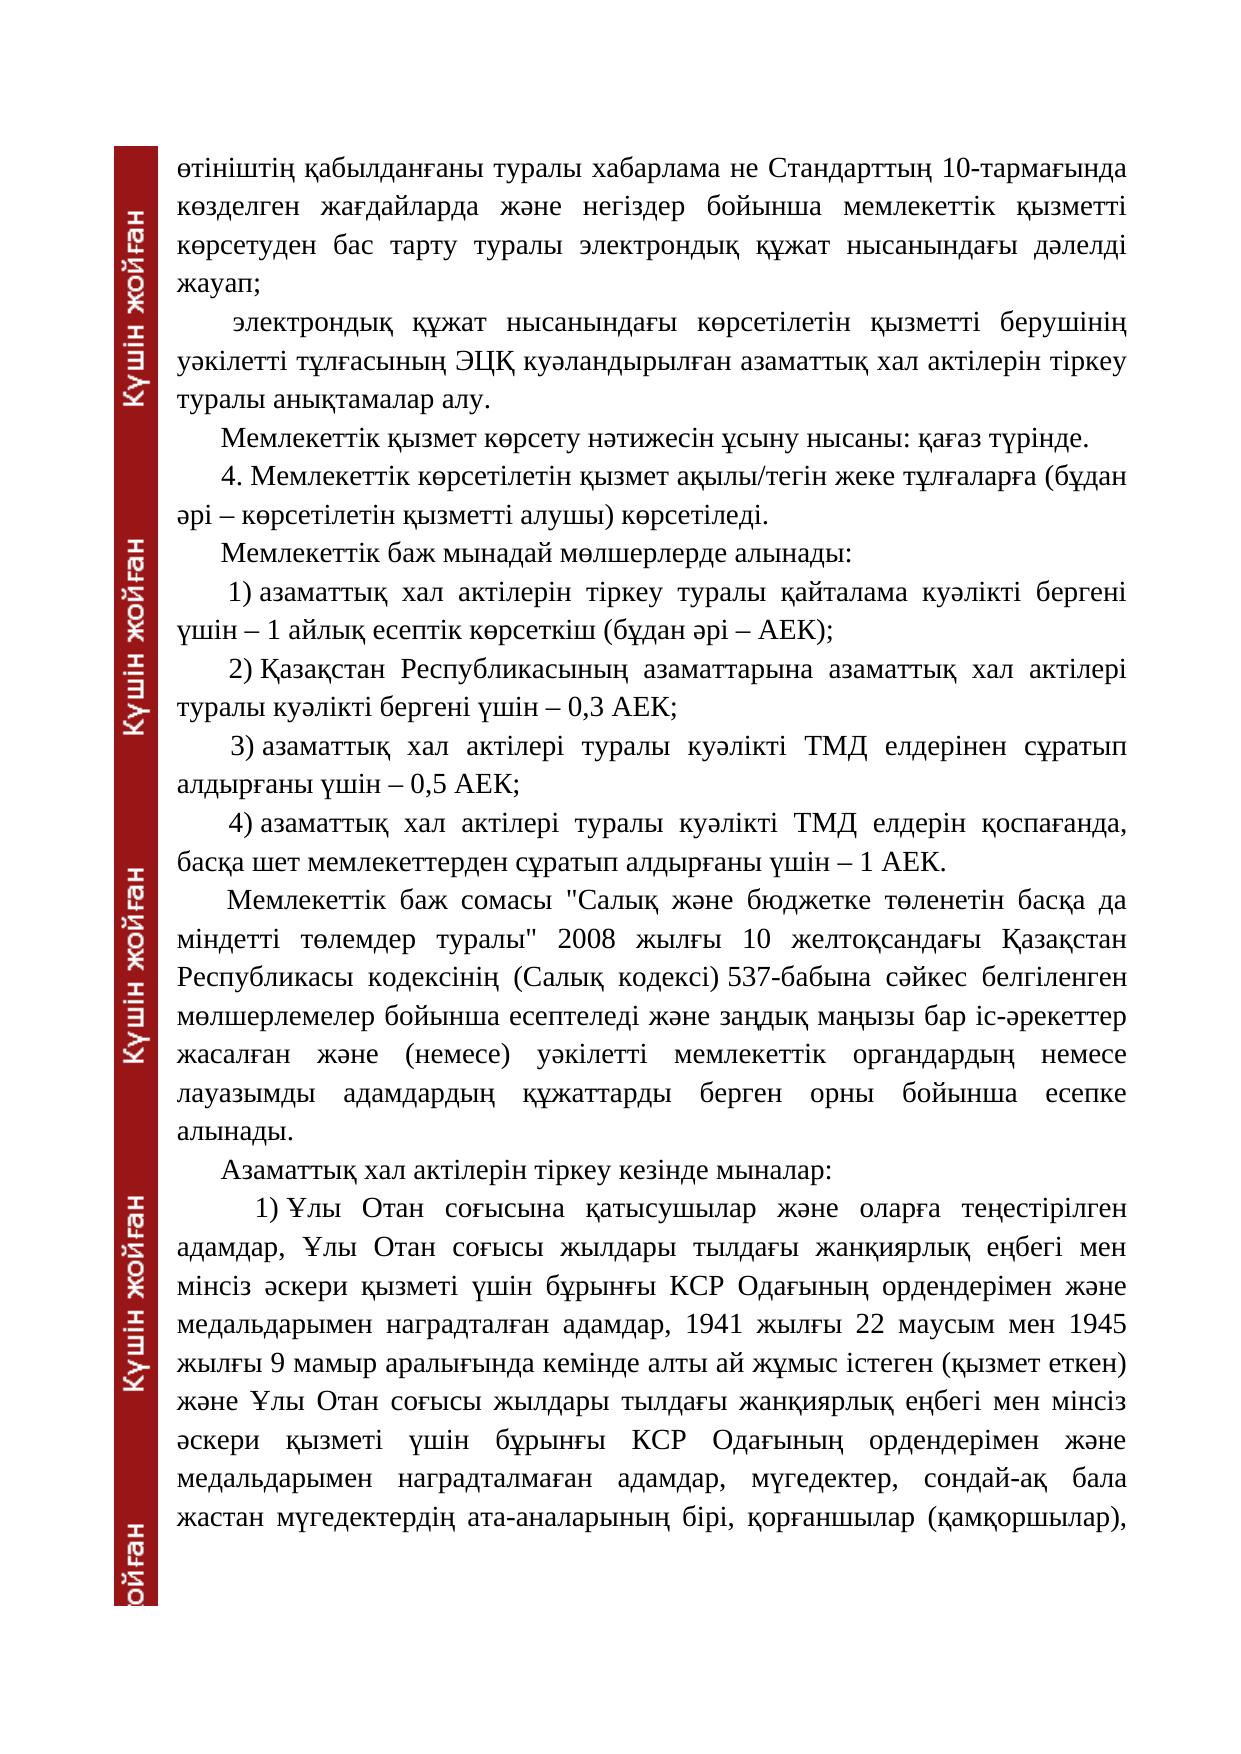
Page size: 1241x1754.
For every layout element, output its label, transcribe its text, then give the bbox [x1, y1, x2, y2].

text Азаматтық хал актiлерiн тiркеу кезiнде мыналар: [112, 1152, 1128, 1186]
picture [114, 877, 158, 882]
picture [114, 800, 158, 805]
picture [114, 569, 158, 574]
picture [114, 646, 158, 651]
text 4. Мемлекеттік көрсетілетін қызмет ақылы/тегін жеке тұлғаларға (бұдан әрі – көрсетілетін қызметті алушы) көрсетіледі. [112, 458, 1128, 530]
text электрондық құжат нысанындағы көрсетілетін қызметті берушінің уәкілетті тұлғасының ЭЦҚ куәландырылған азаматтық хал актілерін тіркеу туралы анықтамалар алу. [112, 304, 1128, 415]
picture [114, 146, 158, 150]
text Мемлекеттік баж мынадай мөлшерлерде алынады: [112, 535, 1128, 569]
picture [114, 299, 158, 304]
picture [114, 453, 158, 458]
text 3) азаматтық хал актілері туралы куәлікті ТМД елдерінен сұратып алдырғаны үшін – 0,5 АЕК; [112, 728, 1128, 800]
picture [114, 1147, 158, 1152]
picture [114, 415, 158, 420]
picture [114, 530, 158, 535]
picture [114, 723, 158, 728]
text 1) азаматтық хал актілерін тіркеу туралы қайталама куәлікті бергені үшін – 1 айлық есептік көрсеткіш (бұдан әрі – АЕК); [112, 574, 1128, 646]
picture [114, 1532, 158, 1606]
text Мемлекеттік қызмет көрсету нәтижесін ұсыну нысаны: қағаз түрінде. [112, 420, 1128, 453]
text 2) Қазақстан Республикасының азаматтарына азаматтық хал актілері туралы куәлікті бергені үшін – 0,3 АЕК; [112, 651, 1128, 723]
text Мемлекеттік баж сомасы "Салық және бюджетке төленетін басқа да міндетті төлемдер туралы" 2008 жылғы 10 желтоқсандағы Қазақстан Республикасы кодексінің (Салық кодексі) 537-бабына сәйкес белгіленген мөлшерлемелер бойынша есептеледі және заңдық маңызы бар іс-әрекеттер жасалған және (немесе) уәкілетті мемлекеттік органдардың немесе лауазымды адамдардың құжаттарды берген орны бойынша есепке алынады. [112, 882, 1128, 1147]
text 4) азаматтық хал актілері туралы куәлікті ТМД елдерін қоспағанда, басқа шет мемлекеттерден сұратып алдырғаны үшін – 1 АЕК. [112, 805, 1128, 877]
picture [114, 1186, 158, 1191]
